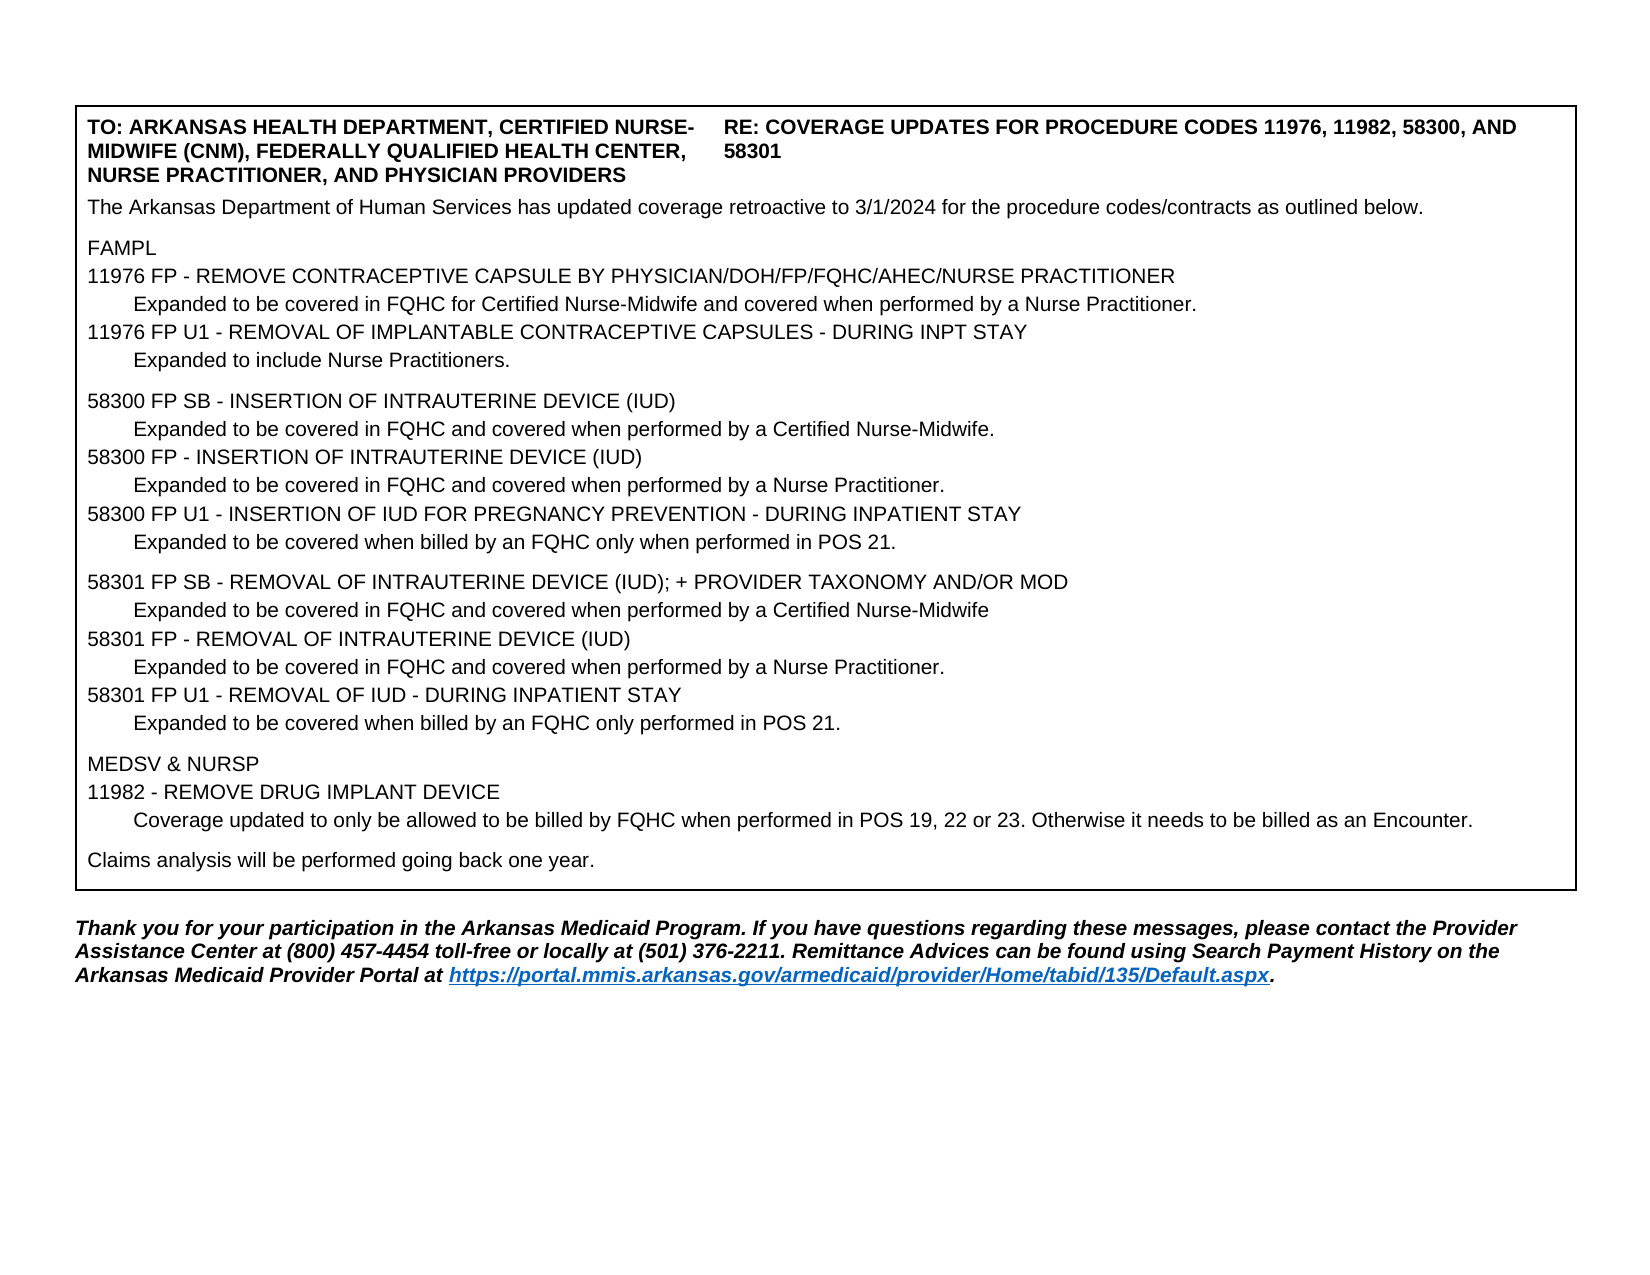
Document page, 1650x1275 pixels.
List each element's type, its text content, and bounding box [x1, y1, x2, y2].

table_header TO: Arkansas Health Department, Certified Nurse-Midwife (CNM), Federally Qualified Health Center, Nurse Practitioner, and Physician Providers [77, 107, 712, 195]
table_cell The Arkansas Department of Human Services has updated coverage retroactive to 3/1/2024 for the procedure codes/contracts as outlined below. FAMPL 11976 FP - REMOVE CONTRACEPTIVE CAPSULE BY PHYSICIAN/DOH/FP/FQHC/AHEC/NURSE PRACTITIONER Expanded to be covered in FQHC for Certified Nurse-Midwife and covered when performed by a Nurse Practitioner. 11976 FP U1 - REMOVAL OF IMPLANTABLE CONTRACEPTIVE CAPSULES - DURING INPT STAY Expanded to include Nurse Practitioners. 58300 FP SB - INSERTION OF INTRAUTERINE DEVICE (IUD) Expanded to be covered in FQHC and covered when performed by a Certified Nurse-Midwife. 58300 FP - INSERTION OF INTRAUTERINE DEVICE (IUD) Expanded to be covered in FQHC and covered when performed by a Nurse Practitioner. 58300 FP U1 - INSERTION OF IUD FOR PREGNANCY PREVENTION - DURING INPATIENT STAY Expanded to be covered when billed by an FQHC only when performed in POS 21. 58301 FP SB - REMOVAL OF INTRAUTERINE DEVICE (IUD); + PROVIDER TAXONOMY AND/OR MOD Expanded to be covered in FQHC and covered when performed by a Certified Nurse-Midwife 58301 FP - REMOVAL OF INTRAUTERINE DEVICE (IUD) Expanded to be covered in FQHC and covered when performed by a Nurse Practitioner. 58301 FP U1 - REMOVAL OF IUD - DURING INPATIENT STAY Expanded to be covered when billed by an FQHC only performed in POS 21. MEDSV & NURSP 11982 - REMOVE DRUG IMPLANT DEVICE Coverage updated to only be allowed to be billed by FQHC when performed in POS 19, 22 or 23. Otherwise it needs to be billed as an Encounter. Claims analysis will be performed going back one year. [77, 195, 1575, 889]
text Thank you for your participation in the Arkansas Medicaid Program. If you have questions regarding these messages, please contact the Provider Assistance Center at (800) 457-4454 toll-free or locally at (501) 376-2211. Remittance Advices can be found using Search Payment History on the Arkansas Medicaid Provider Portal at https://portal.mmis.arkansas.gov/armedicaid/provider/Home/tabid/135/Default.aspx. [75, 915, 1575, 987]
table_header RE: Coverage Updates for Procedure Codes 11976, 11982, 58300, and 58301 [712, 107, 1575, 195]
